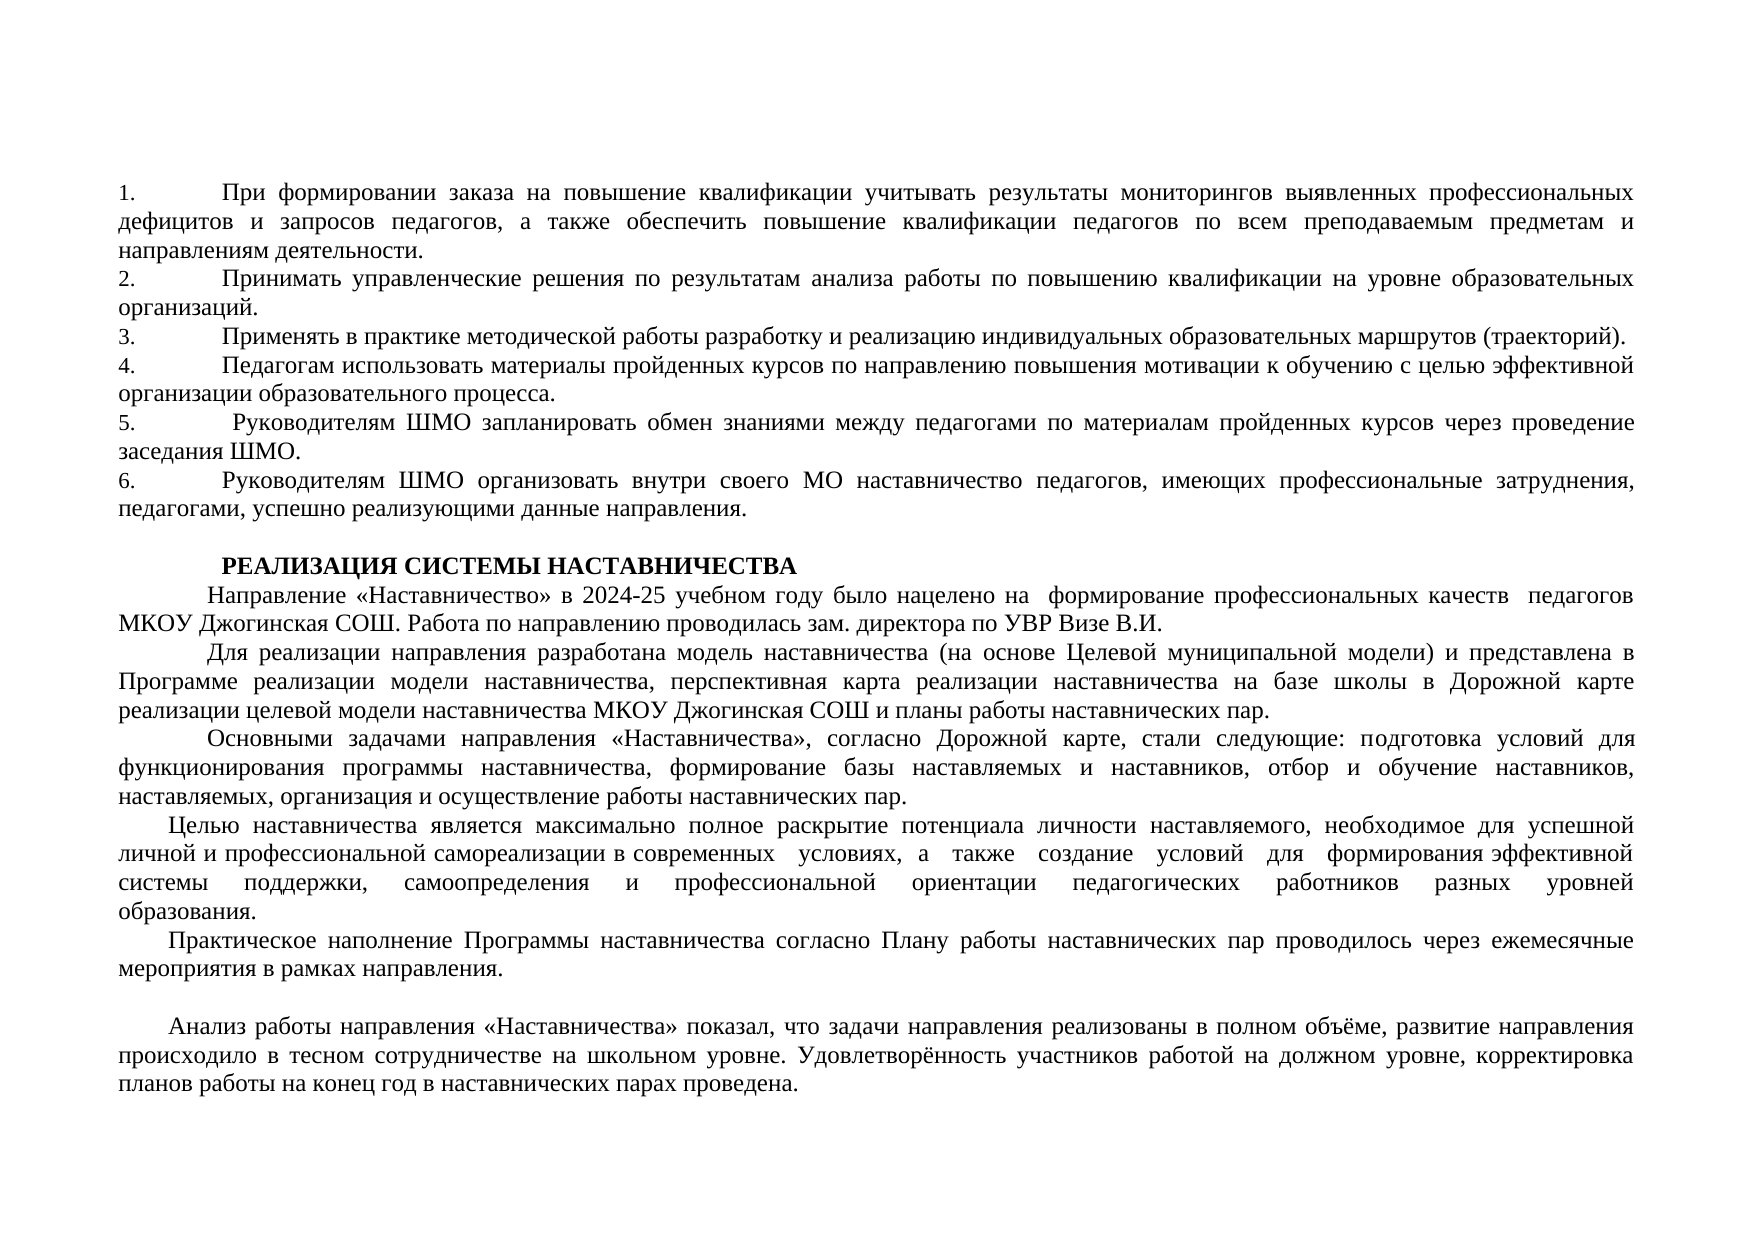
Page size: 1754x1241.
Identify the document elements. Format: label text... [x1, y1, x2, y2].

list Реализация системы наставничества [118, 551, 1636, 580]
text Для реализации направления разработана модель наставничества (на основе Целевой муниципальной модели) и представлена в Программе реализации модели наставничества, перспективная карта реализации наставничества на базе школы в Дорожной карте реализации целевой модели наставничества МКОУ Джогинская СОШ и планы работы наставнических пар. [118, 637, 1636, 723]
list Руководителям ШМО организовать внутри своего МО наставничество педагогов, имеющих профессиональные затруднения, педагогами, успешно реализующими данные направления. [118, 465, 1636, 522]
text Анализ работы направления «Наставничества» показал, что задачи направления реализованы в полном объёме, развитие направления происходило в тесном сотрудничестве на школьном уровне. Удовлетворённость участников работой на должном уровне, корректировка планов работы на конец год в наставнических парах проведена. [118, 1011, 1636, 1097]
text Целью наставничества является максимально полное раскрытие потенциала личности наставляемого, необходимое для успешной личной и профессиональной самореализации в современных условиях, а также создание условий для формирования эффективной системы поддержки, самоопределения и профессиональной ориентации педагогических работников разных уровней образования. [118, 810, 1636, 925]
list При формировании заказа на повышение квалификации учитывать результаты мониторингов выявленных профессиональных дефицитов и запросов педагогов, а также обеспечить повышение квалификации педагогов по всем преподаваемым предметам и направлениям деятельности. [118, 177, 1636, 263]
text Направление «Наставничество» в 2024-25 учебном году было нацелено на формирование профессиональных качеств педагогов МКОУ Джогинская СОШ. Работа по направлению проводилась зам. директора по УВР Визе В.И. [118, 580, 1636, 637]
list Применять в практике методической работы разработку и реализацию индивидуальных образовательных маршрутов (траекторий). [118, 321, 1636, 350]
list Педагогам использовать материалы пройденных курсов по направлению повышения мотивации к обучению с целью эффективной организации образовательного процесса. [118, 350, 1636, 407]
list Руководителям ШМО запланировать обмен знаниями между педагогами по материалам пройденных курсов через проведение заседания ШМО. [118, 407, 1636, 465]
text Основными задачами направления «Наставничества», согласно Дорожной карте, стали следующие: подготовка условий для функционирования программы наставничества, формирование базы наставляемых и наставников, отбор и обучение наставников, наставляемых, организация и осуществление работы наставнических пар. [118, 723, 1636, 810]
list Принимать управленческие решения по результатам анализа работы по повышению квалификации на уровне образовательных организаций. [118, 263, 1636, 321]
text Практическое наполнение Программы наставничества согласно Плану работы наставнических пар проводилось через ежемесячные мероприятия в рамках направления. [118, 925, 1636, 982]
